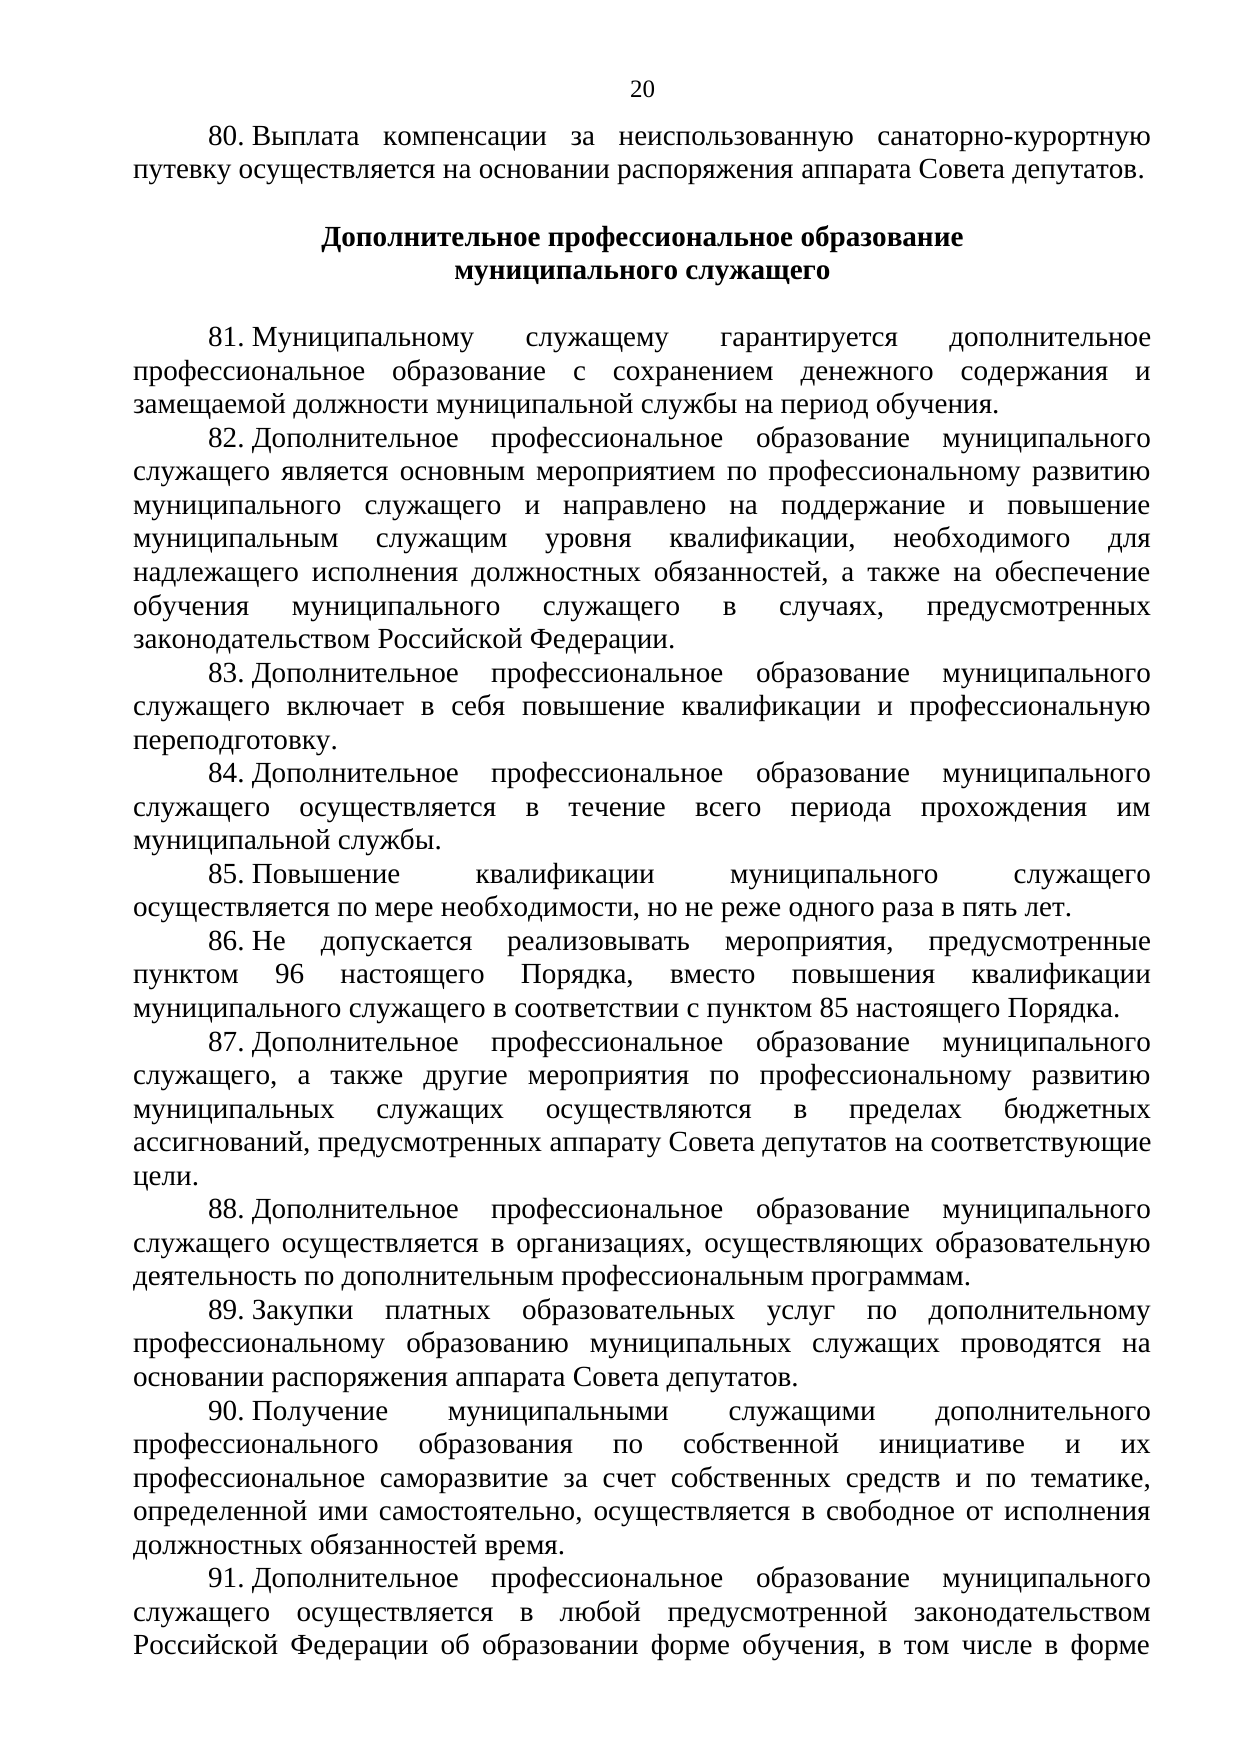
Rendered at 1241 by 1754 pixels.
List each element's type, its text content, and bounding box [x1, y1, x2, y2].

text 84. Дополнительное профессиональное образование муниципального служащего осуществляется в течение всего периода прохождения им муниципальной службы. [133, 755, 1152, 856]
text 83. Дополнительное профессиональное образование муниципального служащего включает в себя повышение квалификации и профессиональную переподготовку. [133, 655, 1152, 755]
text 86. Не допускается реализовывать мероприятия, предусмотренные пунктом 96 настоящего Порядка, вместо повышения квалификации муниципального служащего в соответствии с пунктом 85 настоящего Порядка. [133, 923, 1152, 1024]
text Дополнительное профессиональное образование [133, 219, 1152, 252]
text 85. Повышение квалификации муниципального служащего осуществляется по мере необходимости, но не реже одного раза в пять лет. [133, 856, 1152, 923]
text муниципального служащего [133, 252, 1152, 286]
text 81. Муниципальному служащему гарантируется дополнительное профессиональное образование с сохранением денежного содержания и замещаемой должности муниципальной службы на период обучения. [133, 319, 1152, 420]
text 90. Получение муниципальными служащими дополнительного профессионального образования по собственной инициативе и их профессиональное саморазвитие за счет собственных средств и по тематике, определенной ими самостоятельно, осуществляется в свободное от исполнения должностных обязанностей время. [133, 1393, 1152, 1560]
text 82. Дополнительное профессиональное образование муниципального служащего является основным мероприятием по профессиональному развитию муниципального служащего и направлено на поддержание и повышение муниципальным служащим уровня квалификации, необходимого для надлежащего исполнения должностных обязанностей, а также на обеспечение обучения муниципального служащего в случаях, предусмотренных законодательством Российской Федерации. [133, 420, 1152, 655]
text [133, 1560, 1152, 1661]
text 80. Выплата компенсации за неиспользованную санаторно-курортную путевку осуществляется на основании распоряжения аппарата Совета депутатов. [133, 118, 1152, 185]
text 89. Закупки платных образовательных услуг по дополнительному профессиональному образованию муниципальных служащих проводятся на основании распоряжения аппарата Совета депутатов. [133, 1292, 1152, 1393]
text 87. Дополнительное профессиональное образование муниципального служащего, а также другие мероприятия по профессиональному развитию муниципальных служащих осуществляются в пределах бюджетных ассигнований, предусмотренных аппарату Совета депутатов на соответствующие цели. [133, 1024, 1152, 1191]
text 88. Дополнительное профессиональное образование муниципального служащего осуществляется в организациях, осуществляющих образовательную деятельность по дополнительным профессиональным программам. [133, 1191, 1152, 1292]
